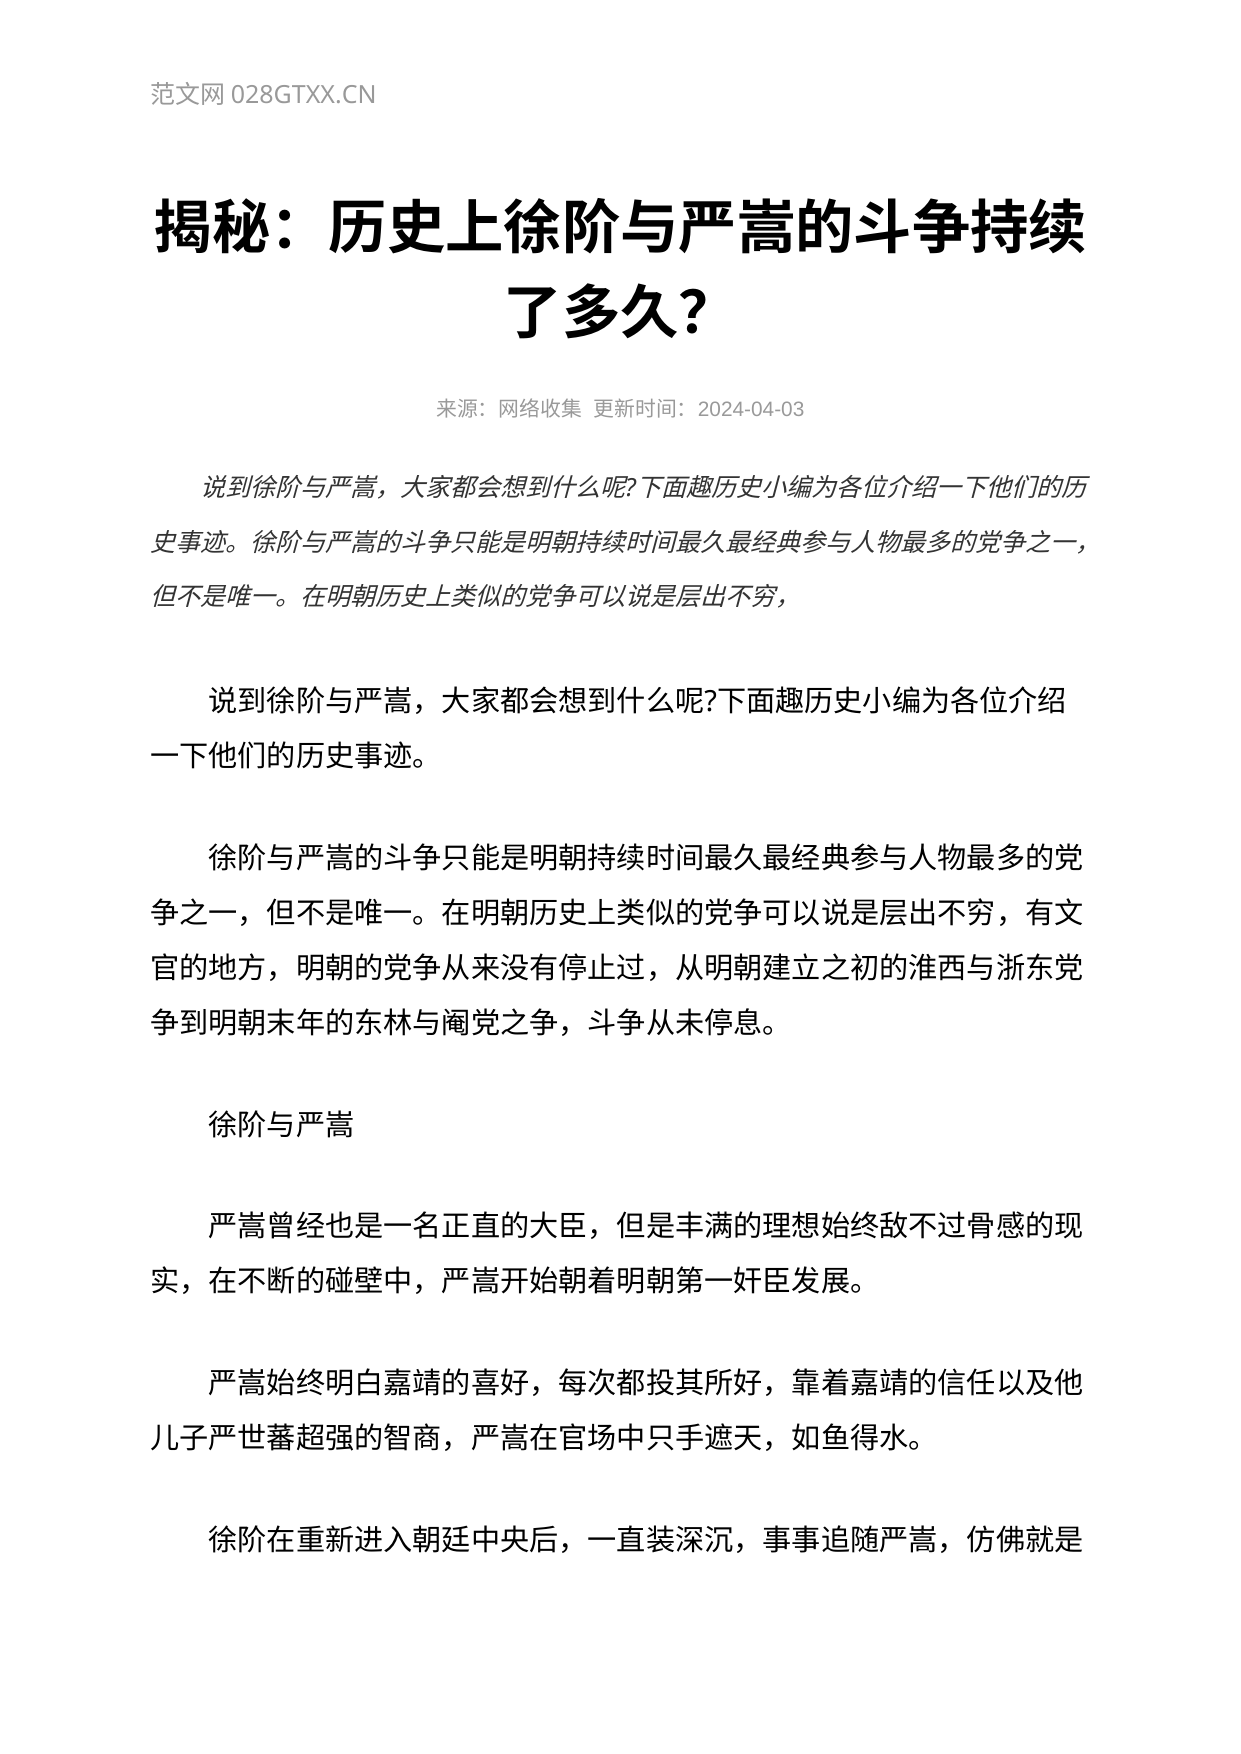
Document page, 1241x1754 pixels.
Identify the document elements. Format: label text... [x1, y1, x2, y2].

subtitle 揭秘：历史上徐阶与严嵩的斗争持续了多久？ [150, 181, 1090, 350]
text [150, 1516, 1090, 1558]
text 徐阶与严嵩 [150, 1101, 1090, 1143]
text 说到徐阶与严嵩，大家都会想到什么呢?下面趣历史小编为各位介绍一下他们的历史事迹。徐阶与严嵩的斗争只能是明朝持续时间最久最经典参与人物最多的党争之一，但不是唯一。在明朝历史上类似的党争可以说是层出不穷， [150, 468, 1090, 613]
text 严嵩曾经也是一名正直的大臣，但是丰满的理想始终敌不过骨感的现实，在不断的碰壁中，严嵩开始朝着明朝第一奸臣发展。 [150, 1203, 1090, 1300]
text 严嵩始终明白嘉靖的喜好，每次都投其所好，靠着嘉靖的信任以及他儿子严世蕃超强的智商，严嵩在官场中只手遮天，如鱼得水。 [150, 1359, 1090, 1457]
text 说到徐阶与严嵩，大家都会想到什么呢?下面趣历史小编为各位介绍一下他们的历史事迹。 [150, 678, 1090, 775]
text 来源：网络收集 更新时间：2024-04-03 [150, 397, 1090, 421]
text 徐阶与严嵩的斗争只能是明朝持续时间最久最经典参与人物最多的党争之一，但不是唯一。在明朝历史上类似的党争可以说是层出不穷，有文官的地方，明朝的党争从来没有停止过，从明朝建立之初的淮西与浙东党争到明朝末年的东林与阉党之争，斗争从未停息。 [150, 835, 1090, 1042]
